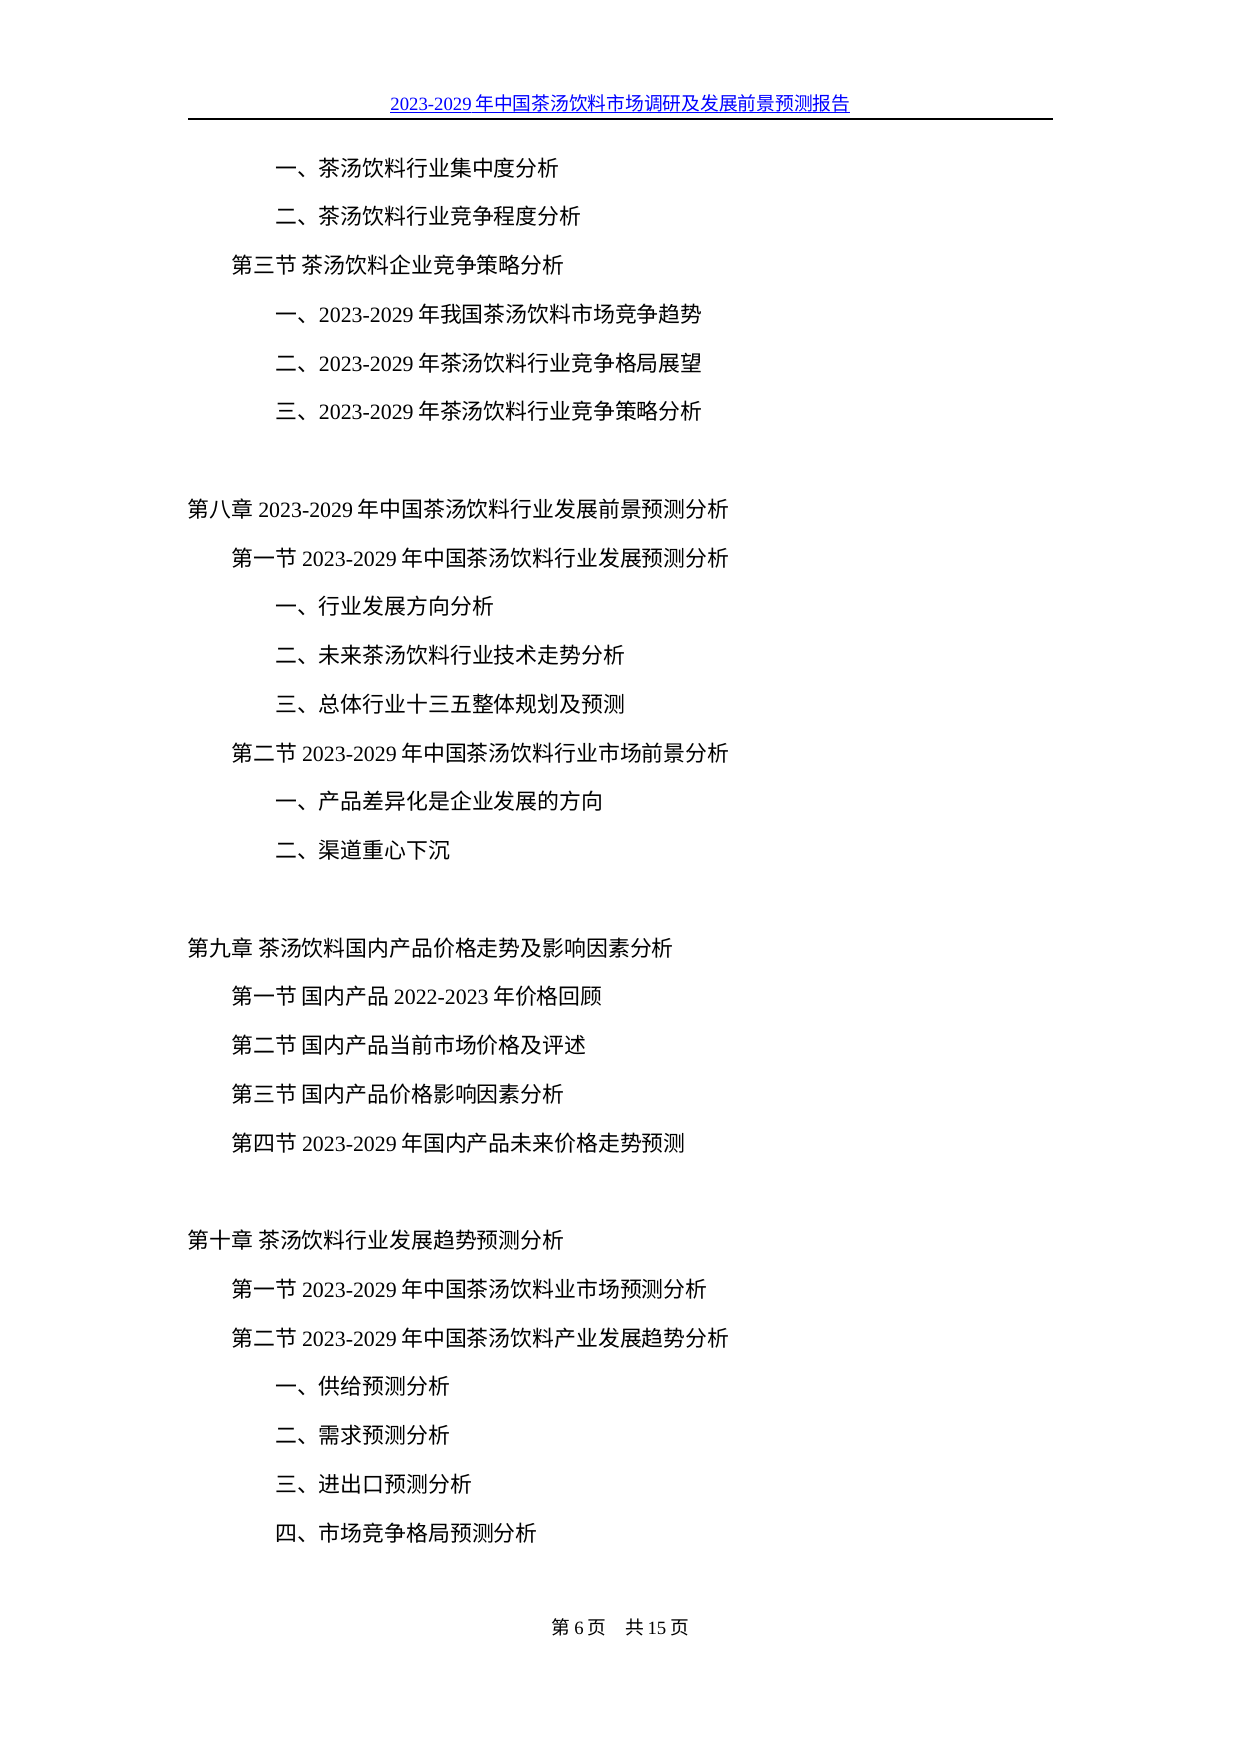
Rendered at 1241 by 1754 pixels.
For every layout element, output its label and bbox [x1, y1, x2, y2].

text [187, 150, 1053, 1548]
